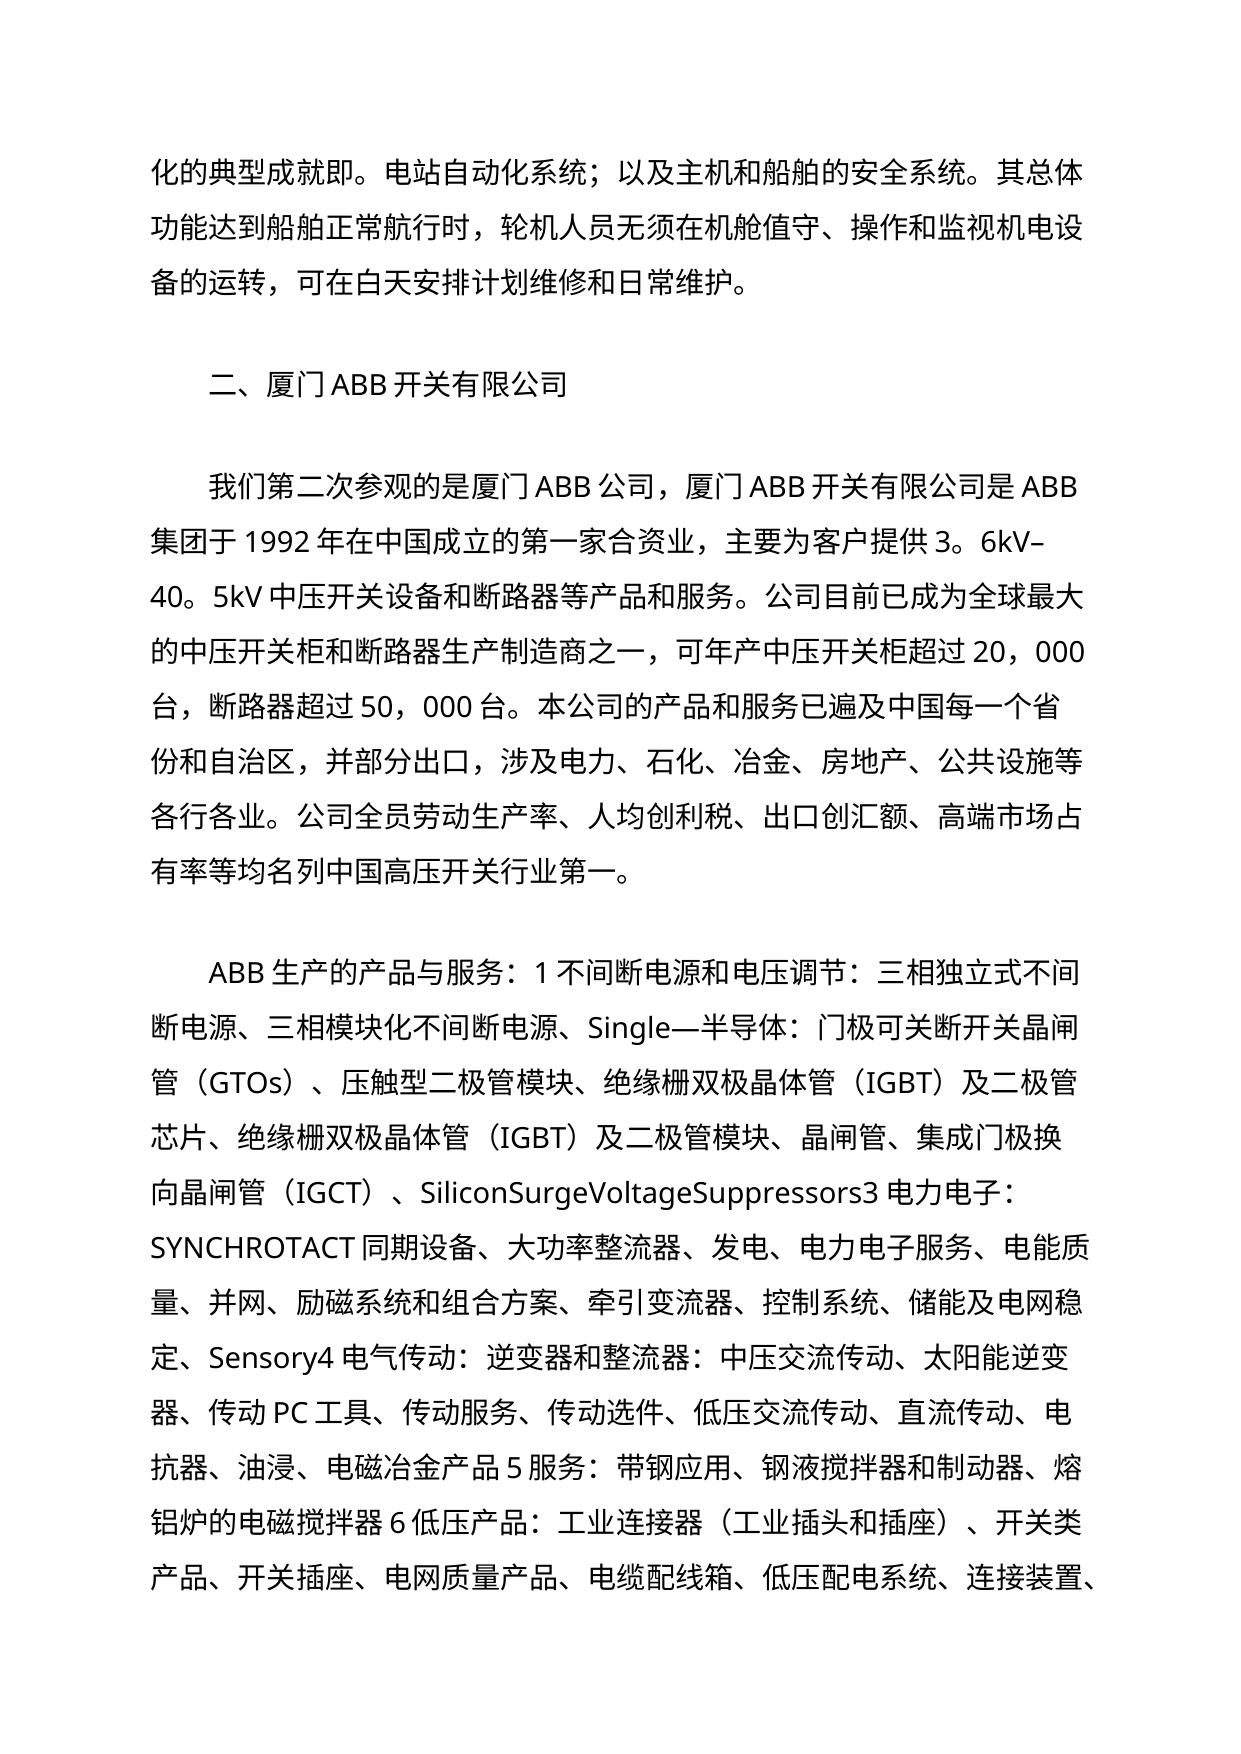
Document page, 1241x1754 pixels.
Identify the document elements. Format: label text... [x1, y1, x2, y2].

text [150, 950, 1090, 1597]
text 我们第二次参观的是厦门ABB公司，厦门ABB开关有限公司是ABB集团于1992年在中国成立的第一家合资业，主要为客户提供3。6kV–40。5kV中压开关设备和断路器等产品和服务。公司目前已成为全球最大的中压开关柜和断路器生产制造商之一，可年产中压开关柜超过20，000台，断路器超过50，000台。本公司的产品和服务已遍及中国每一个省份和自治区，并部分出口，涉及电力、石化、冶金、房地产、公共设施等各行各业。公司全员劳动生产率、人均创利税、出口创汇额、高端市场占有率等均名列中国高压开关行业第一。 [150, 463, 1090, 891]
text 二、厦门ABB开关有限公司 [150, 362, 1090, 404]
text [150, 150, 1090, 302]
